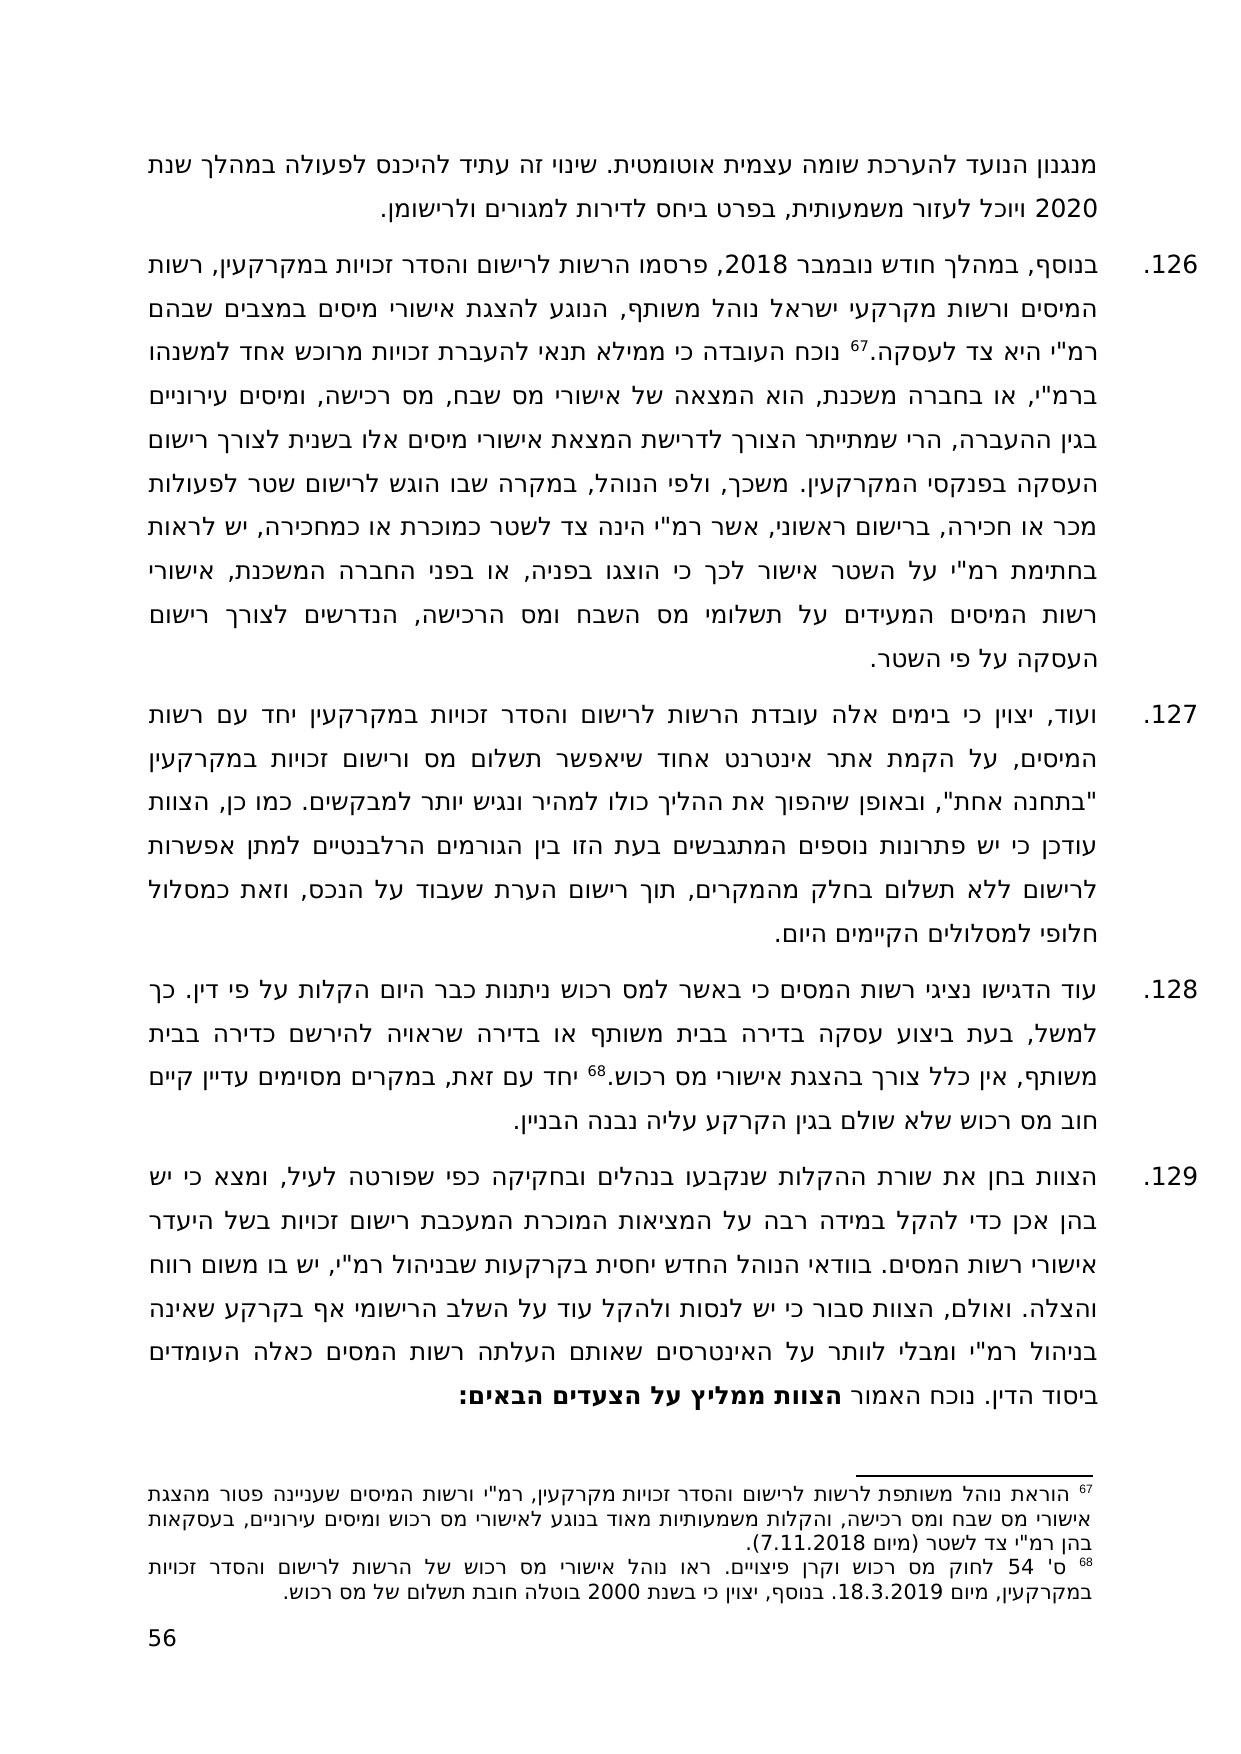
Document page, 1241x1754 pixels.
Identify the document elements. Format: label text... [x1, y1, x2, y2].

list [148, 150, 1143, 223]
list עוד הדגישו נציגי רשות המסים כי באשר למס רכוש ניתנות כבר היום הקלות על פי דין. כך למשל, בעת ביצוע עסקה בדירה בבית משותף או בדירה שראויה להירשם כדירה בבית משותף, אין כלל צורך בהצגת אישורי מס רכוש. יחד עם זאת, במקרים מסוימים עדיין קיים חוב מס רכוש שלא שולם בגין הקרקע עליה נבנה הבניין. [148, 975, 1143, 1135]
list הצוות בחן את שורת ההקלות שנקבעו בנהלים ובחקיקה כפי שפורטה לעיל, ומצא כי יש בהן אכן כדי להקל במידה רבה על המציאות המוכרת המעכבת רישום זכויות בשל היעדר אישורי רשות המסים. בוודאי הנוהל החדש יחסית בקרקעות שבניהול רמ"י, יש בו משום רווח והצלה. ואולם, הצוות סבור כי יש לנסות ולהקל עוד על השלב הרישומי אף בקרקע שאינה בניהול רמ"י ומבלי לוותר על האינטרסים שאותם העלתה רשות המסים כאלה העומדים ביסוד הדין. נוכח האמור הצוות ממליץ על הצעדים הבאים: [148, 1162, 1143, 1410]
list ועוד, יצוין כי בימים אלה עובדת הרשות לרישום והסדר זכויות במקרקעין יחד עם רשות המיסים, על הקמת אתר אינטרנט אחוד שיאפשר תשלום מס ורישום זכויות במקרקעין "בתחנה אחת", ובאופן שיהפוך את ההליך כולו למהיר ונגיש יותר למבקשים. כמו כן, הצוות עודכן כי יש פתרונות נוספים המתגבשים בעת הזו בין הגורמים הרלבנטיים למתן אפשרות לרישום ללא תשלום בחלק מהמקרים, תוך רישום הערת שעבוד על הנכס, וזאת כמסלול חלופי למסלולים הקיימים היום. [148, 700, 1143, 948]
list בנוסף, במהלך חודש נובמבר 2018, פרסמו הרשות לרישום והסדר זכויות במקרקעין, רשות המיסים ורשות מקרקעי ישראל נוהל משותף, הנוגע להצגת אישורי מיסים במצבים שבהם רמ"י היא צד לעסקה. נוכח העובדה כי ממילא תנאי להעברת זכויות מרוכש אחד למשנהו ברמ"י, או בחברה משכנת, הוא המצאה של אישורי מס שבח, מס רכישה, ומיסים עירוניים בגין ההעברה, הרי שמתייתר הצורך לדרישת המצאת אישורי מיסים אלו בשנית לצורך רישום העסקה בפנקסי המקרקעין. משכך, ולפי הנוהל, במקרה שבו הוגש לרישום שטר לפעולות מכר או חכירה, ברישום ראשוני, אשר רמ"י הינה צד לשטר כמוכרת או כמחכירה, יש לראות בחתימת רמ"י על השטר אישור לכך כי הוצגו בפניה, או בפני החברה המשכנת, אישורי רשות המיסים המעידים על תשלומי מס השבח ומס הרכישה, הנדרשים לצורך רישום העסקה על פי השטר. [148, 250, 1143, 673]
